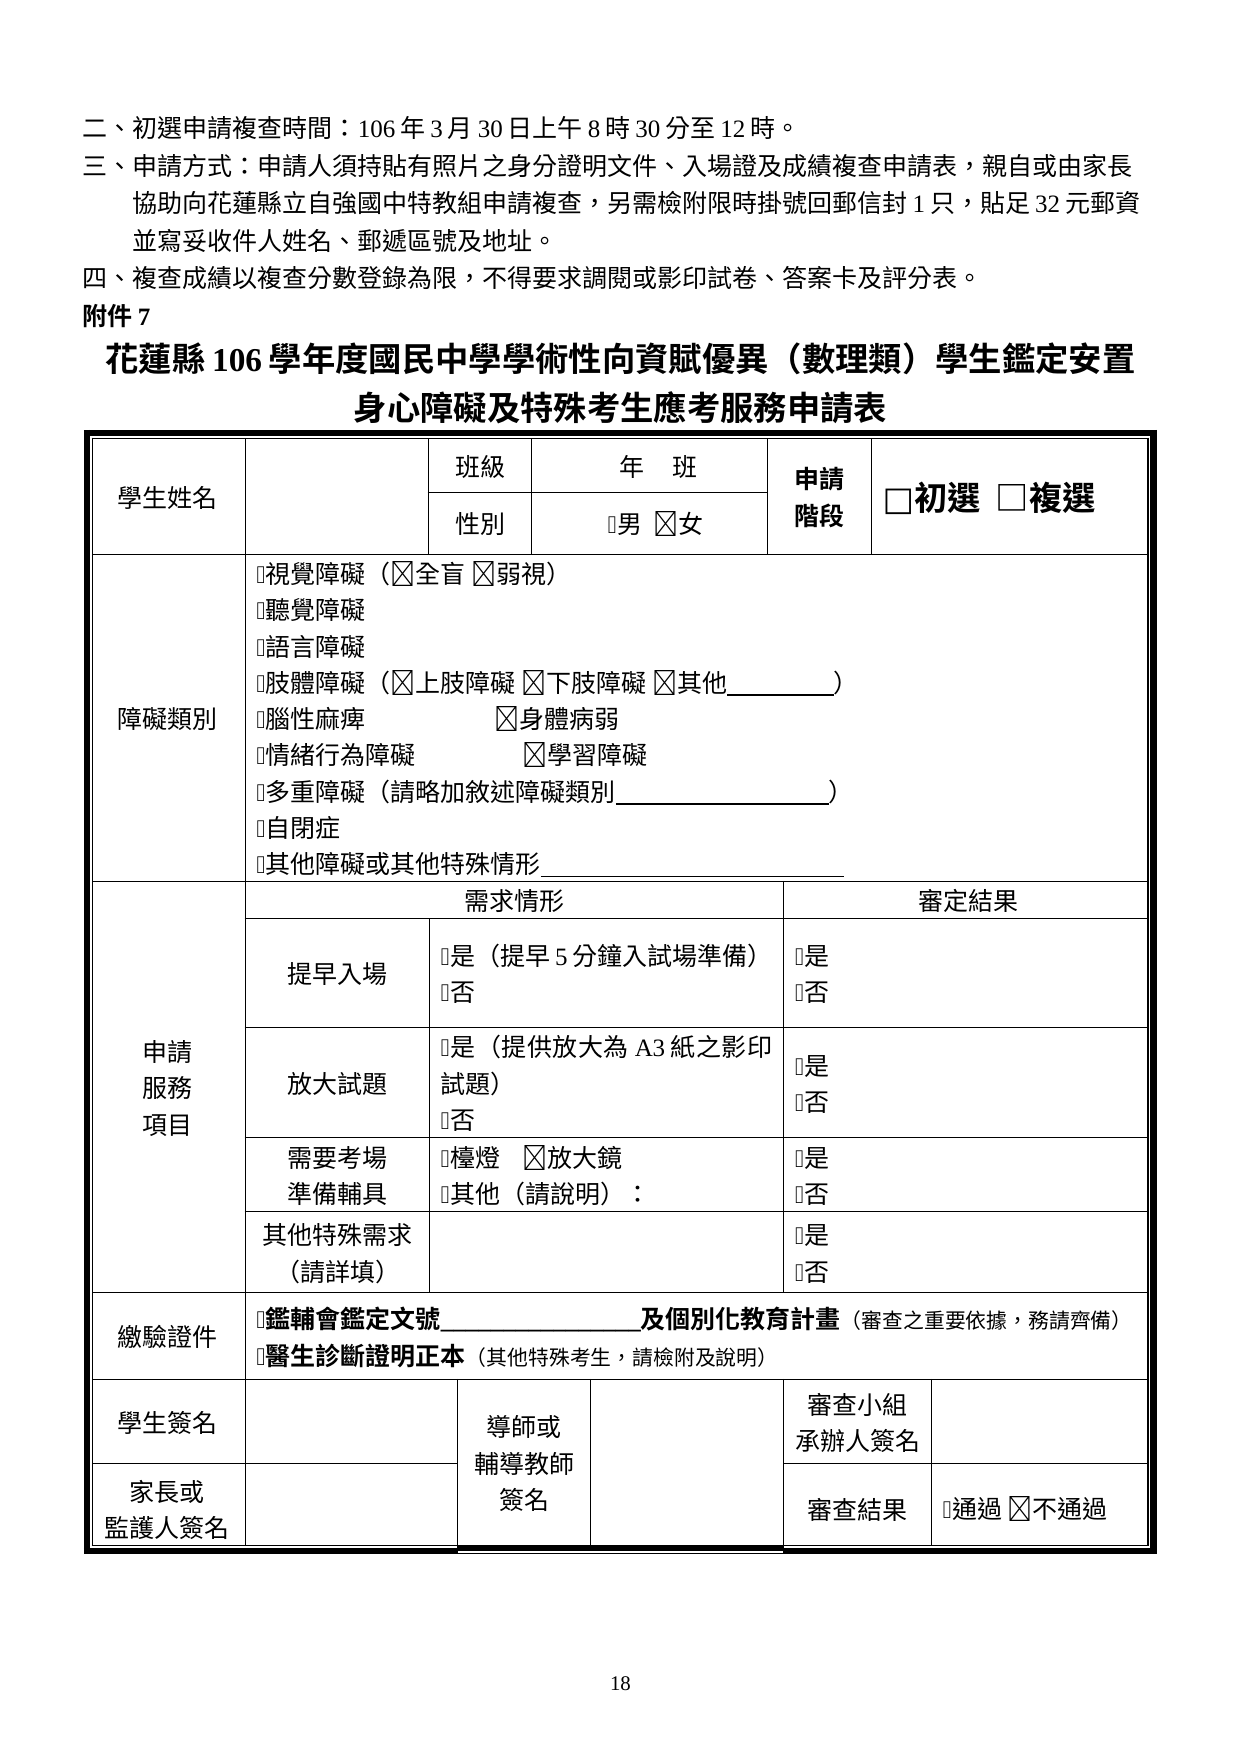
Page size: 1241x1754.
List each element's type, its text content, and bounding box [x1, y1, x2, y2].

table_header □初選 □複選 [872, 439, 1147, 553]
table_cell [246, 1464, 457, 1545]
table_cell 鑑輔會鑑定文號________________及個別化教育計畫（審查之重要依據，務請齊備） 醫生診斷證明正本（其他特殊考生，請檢附及說明） [246, 1293, 1147, 1379]
table_header 年 班 [532, 439, 767, 492]
table_cell 家長或 監護人簽名 [93, 1464, 245, 1545]
table_cell 放大試題 [246, 1028, 429, 1137]
table_header 申請 階段 [768, 439, 871, 553]
table_cell 是（提供放大為A3紙之影印試題） 否 [430, 1028, 783, 1137]
table_cell 審查結果 [784, 1464, 931, 1545]
table_cell 檯燈 放大鏡 其他（請說明）： [430, 1138, 783, 1211]
text 三、申請方式：申請人須持貼有照片之身分證明文件、入場證及成績複查申請表，親自或由家長協助向花蓮縣立自強國中特教組申請複查，另需檢附限時掛號回郵信封1只，貼足32元郵資並寫妥收件人姓名、郵遞區號及地址。 [83, 146, 1157, 258]
table_cell [932, 1380, 1147, 1463]
table_cell 其他特殊需求 （請詳填） [246, 1212, 429, 1292]
text 身心障礙及特殊考生應考服務申請表 [83, 381, 1157, 430]
table_cell [246, 1380, 457, 1463]
table_cell 是 否 [784, 919, 1147, 1027]
table_header [246, 439, 428, 553]
table_header 班級 [429, 439, 531, 492]
table_cell 是（提早5分鐘入試場準備） 否 [430, 919, 783, 1027]
table_cell 申請 服務 項目 [93, 882, 245, 1292]
table_cell [591, 1380, 783, 1545]
table_cell 男 女 [532, 493, 767, 553]
table_cell 通過 不通過 [932, 1464, 1147, 1545]
table_cell 提早入場 [246, 919, 429, 1027]
table_cell 是 否 [784, 1138, 1147, 1211]
table_cell 性別 [429, 493, 531, 553]
table_cell 審定結果 [784, 882, 1147, 918]
table_header 學生姓名 [93, 439, 245, 553]
table_cell 需要考場 準備輔具 [246, 1138, 429, 1211]
text 附件7 [83, 296, 1157, 333]
table_cell 視覺障礙（全盲 弱視） 聽覺障礙 語言障礙 肢體障礙（上肢障礙 下肢障礙 其他 ） 腦性麻痺 身體病弱 情緒行為障礙 學習障礙 多重障礙（請略加敘述障礙類別 ） 自閉症 其他障礙或其他特殊情形 [246, 555, 1147, 881]
table_cell 繳驗證件 [93, 1293, 245, 1379]
table_cell 學生簽名 [93, 1380, 245, 1463]
text 二、初選申請複查時間：106年3月30日上午8時30分至12時。 [83, 108, 1157, 146]
table_cell [430, 1212, 783, 1292]
text 四、複查成績以複查分數登錄為限，不得要求調閱或影印試卷、答案卡及評分表。 [83, 258, 1157, 296]
table_cell 需求情形 [246, 882, 783, 918]
table_cell 障礙類別 [93, 555, 245, 881]
table_cell 是 否 [784, 1028, 1147, 1137]
table_cell 是 否 [784, 1212, 1147, 1292]
table_cell 審查小組 承辦人簽名 [784, 1380, 931, 1463]
text 花蓮縣106學年度國民中學學術性向資賦優異（數理類）學生鑑定安置 [83, 333, 1157, 381]
table_cell 導師或 輔導教師 簽名 [458, 1380, 590, 1545]
